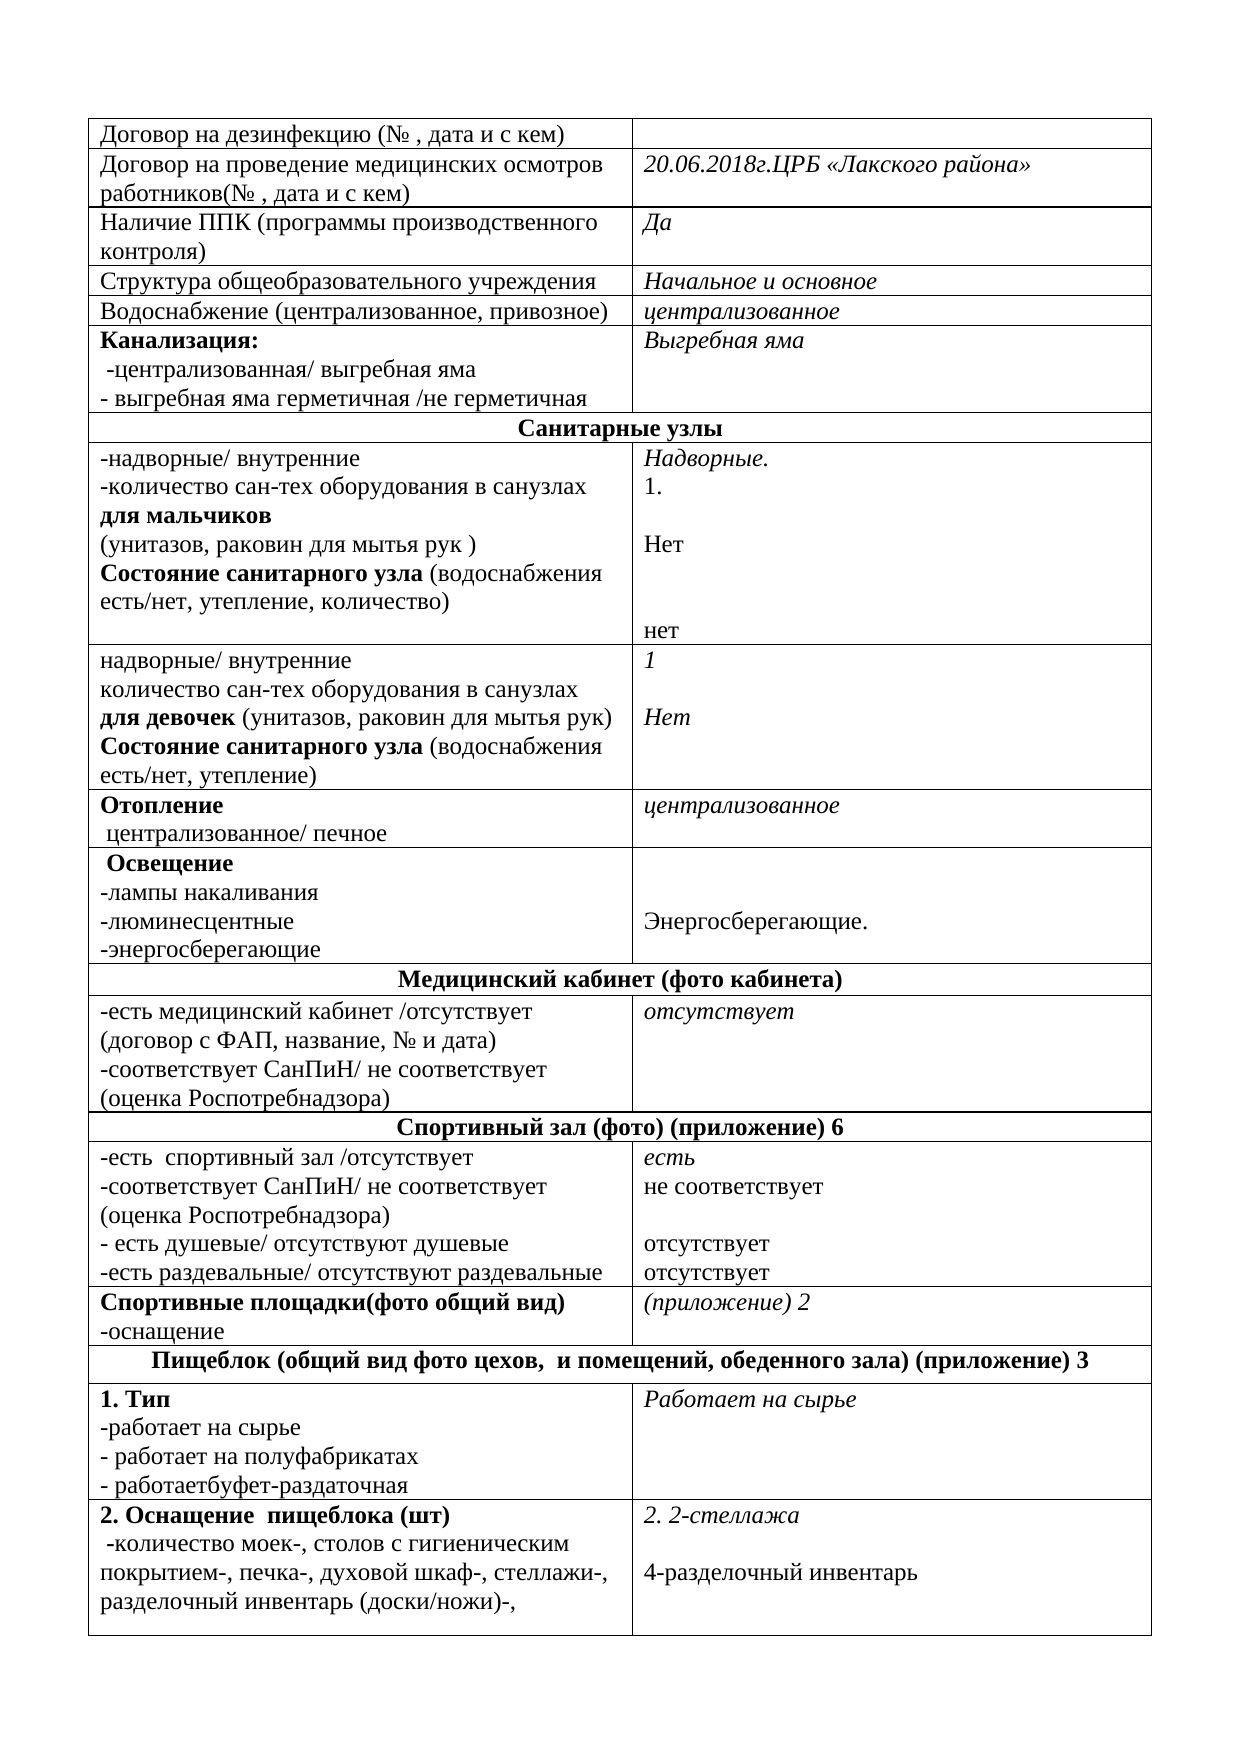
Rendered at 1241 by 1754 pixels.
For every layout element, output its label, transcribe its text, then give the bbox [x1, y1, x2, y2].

table_cell Договор на проведение медицинских осмотров работников(№ , дата и с кем) [89, 149, 632, 206]
table_cell Наличие ППК (программы производственного контроля) [89, 208, 632, 265]
table_cell отсутствует [633, 996, 1151, 1111]
table_cell Санитарные узлы [89, 413, 1151, 442]
table_cell Освещение -лампы накаливания -люминесцентные -энергосберегающие [89, 848, 632, 963]
table_cell -есть медицинский кабинет /отсутствует (договор с ФАП, название, № и дата) -соответствует СанПиН/ не соответствует (оценка Роспотребнадзора) [89, 996, 632, 1111]
table_cell Надворные. 1. Нет нет [633, 443, 1151, 644]
table_cell Медицинский кабинет (фото кабинета) [89, 964, 1151, 995]
table_cell 1 Нет [633, 645, 1151, 789]
table_cell -надворные/ внутренние -количество сан-тех оборудования в санузлах для мальчиков (унитазов, раковин для мытья рук ) Состояние санитарного узла (водоснабжения есть/нет, утепление, количество) [89, 443, 632, 644]
table_cell Работает на сырье [633, 1384, 1151, 1499]
table_cell 1. Тип -работает на сырье - работает на полуфабрикатах - работаетбуфет-раздаточная [89, 1384, 632, 1499]
table_cell Канализация: -централизованная/ выгребная яма - выгребная яма герметичная /не герметичная [89, 326, 632, 412]
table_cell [89, 1500, 632, 1635]
table_cell надворные/ внутренние количество сан-тех оборудования в санузлах для девочек (унитазов, раковин для мытья рук) Состояние санитарного узла (водоснабжения есть/нет, утепление) [89, 645, 632, 789]
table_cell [633, 1500, 1151, 1635]
table_cell Спортивный зал (фото) (приложение) 6 [89, 1113, 1151, 1141]
table_cell [633, 119, 1151, 148]
table_cell есть не соответствует отсутствует отсутствует [633, 1142, 1151, 1286]
table_cell -есть спортивный зал /отсутствует -соответствует СанПиН/ не соответствует (оценка Роспотребнадзора) - есть душевые/ отсутствуют душевые -есть раздевальные/ отсутствуют раздевальные [89, 1142, 632, 1286]
table_cell Спортивные площадки(фото общий вид) -оснащение [89, 1287, 632, 1344]
table_cell Да [633, 208, 1151, 265]
table_cell централизованное [633, 790, 1151, 847]
table_cell (приложение) 2 [633, 1287, 1151, 1344]
table_cell Отопление централизованное/ печное [89, 790, 632, 847]
table_cell Начальное и основное [633, 266, 1151, 295]
table_cell Пищеблок (общий вид фото цехов, и помещений, обеденного зала) (приложение) 3 [89, 1346, 1151, 1383]
table_cell Энергосберегающие. [633, 848, 1151, 963]
table_cell Водоснабжение (централизованное, привозное) [89, 296, 632, 324]
table_cell централизованное [633, 296, 1151, 324]
table_cell 20.06.2018г.ЦРБ «Лакского района» [633, 149, 1151, 206]
table_cell Выгребная яма [633, 326, 1151, 412]
table_cell Структура общеобразовательного учреждения [89, 266, 632, 295]
table_cell Договор на дезинфекцию (№ , дата и с кем) [89, 119, 632, 148]
